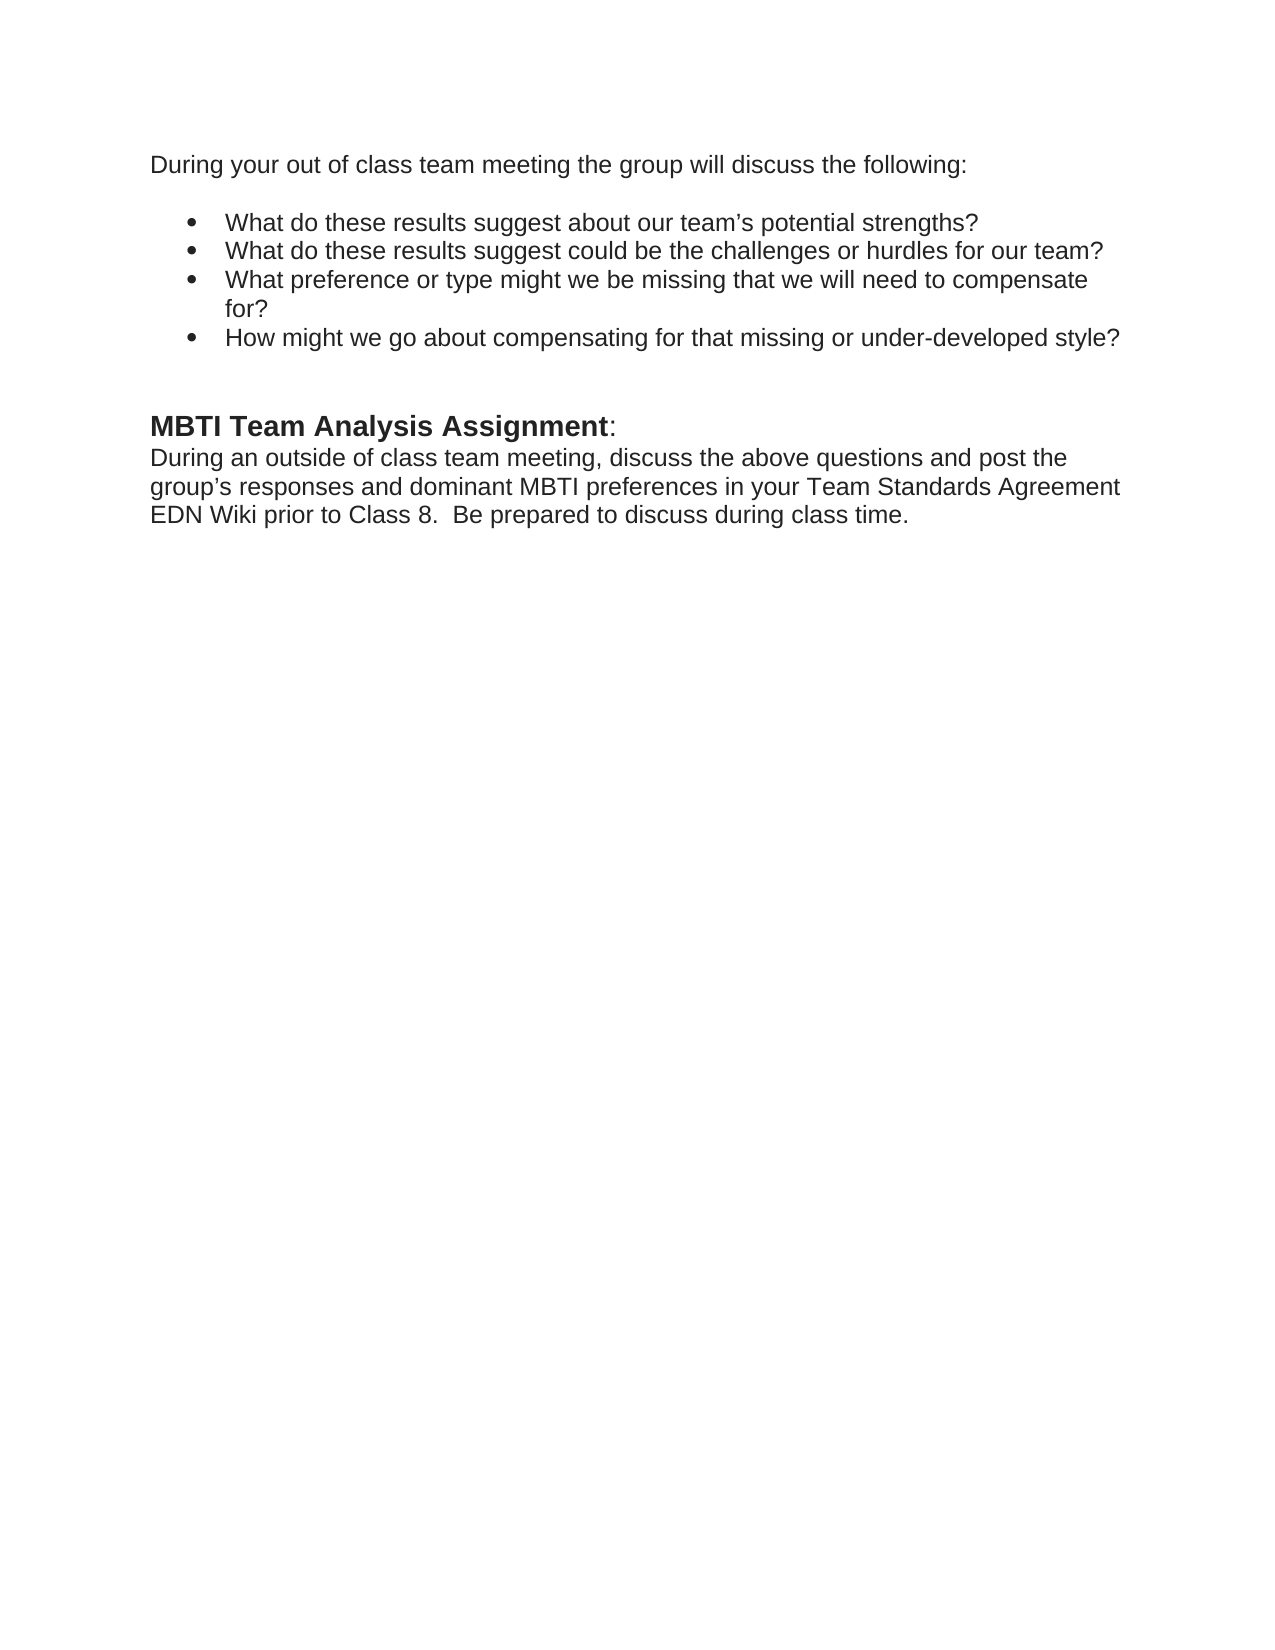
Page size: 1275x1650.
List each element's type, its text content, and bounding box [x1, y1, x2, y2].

list How might we go about compensating for that missing or under-developed style? [187, 323, 1125, 352]
list What preference or type might we be missing that we will need to compensate for? [187, 265, 1125, 323]
text MBTI Team Analysis Assignment: [150, 409, 1125, 443]
list What do these results suggest about our team’s potential strengths? [187, 207, 1125, 236]
text During an outside of class team meeting, discuss the above questions and post the group’s responses and dominant MBTI preferences in your Team Standards Agreement EDN Wiki prior to Class 8. Be prepared to discuss during class time. [150, 443, 1125, 529]
text During your out of class team meeting the group will discuss the following: [150, 150, 1125, 179]
list What do these results suggest could be the challenges or hurdles for our team? [187, 236, 1125, 265]
